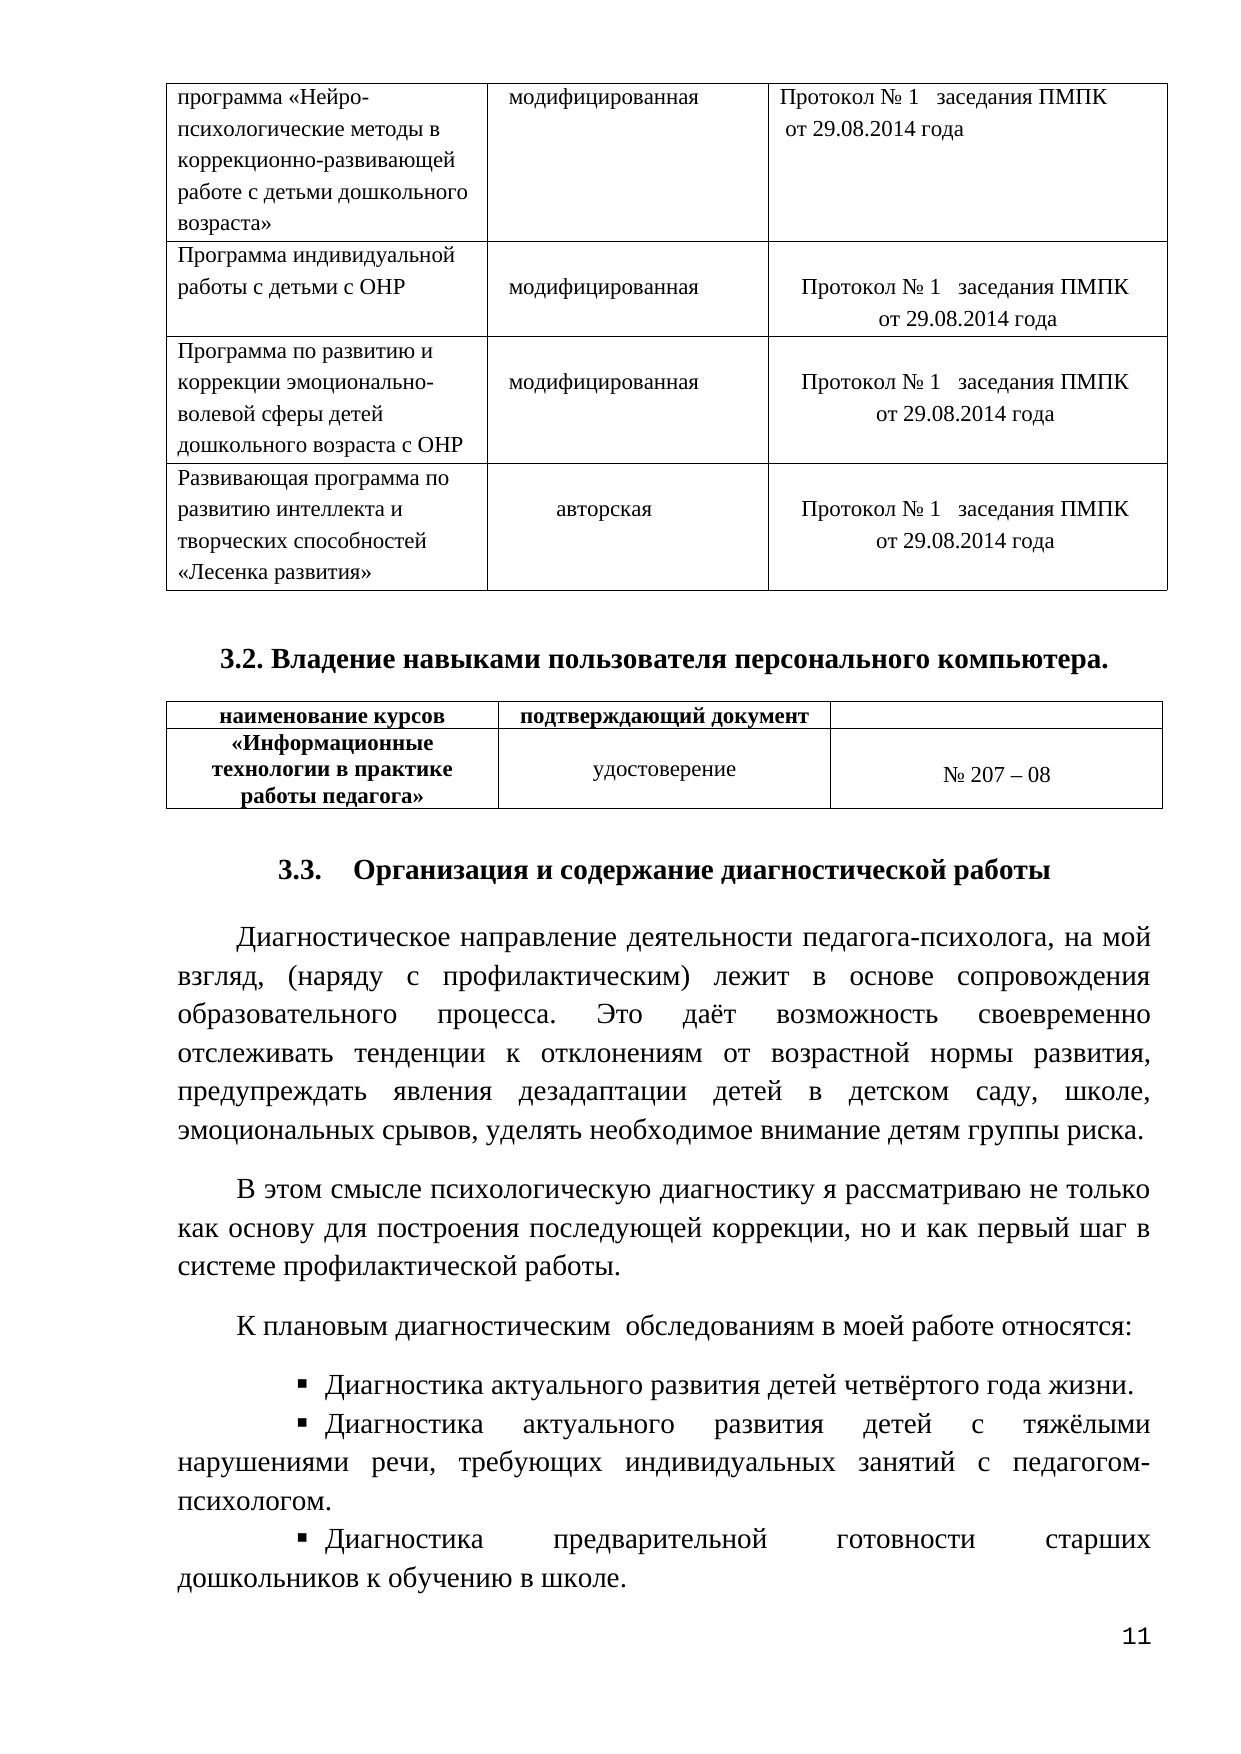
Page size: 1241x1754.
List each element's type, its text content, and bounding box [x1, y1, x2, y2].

text К плановым диагностическим обследованиям в моей работе относятся: [177, 1308, 1152, 1341]
table_cell Протокол № 1 заседания ПМПК от 29.08.2014 года [769, 464, 1167, 590]
table_header [831, 702, 1162, 728]
text В этом смысле психологическую диагностику я рассматриваю не только как основу для построения последующей коррекции, но и как первый шаг в системе профилактической работы. [177, 1171, 1152, 1282]
table_cell № 207 – 08 [831, 729, 1162, 808]
list Диагностика актуального развития детей с тяжёлыми нарушениями речи, требующих индивидуальных занятий с педагогом-психологом. [177, 1406, 1152, 1516]
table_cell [167, 84, 487, 241]
table_cell авторская [488, 464, 768, 590]
table_cell Программа индивидуальной работы с детьми с ОНР [167, 242, 487, 336]
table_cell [769, 84, 1167, 241]
table_cell Развивающая программа по развитию интеллекта и творческих способностей «Лесенка развития» [167, 464, 487, 590]
text Диагностическое направление деятельности педагога-психолога, на мой взгляд, (наряду с профилактическим) лежит в основе сопровождения образовательного процесса. Это даёт возможность своевременно отслеживать тенденции к отклонениям от возрастной нормы развития, предупреждать явления дезадаптации детей в детском саду, школе, эмоциональных срывов, уделять необходимое внимание детям группы риска. [177, 919, 1152, 1145]
list Диагностика предварительной готовности старших дошкольников к обучению в школе. [177, 1521, 1152, 1594]
list Диагностика актуального развития детей четвёртого года жизни. [177, 1367, 1152, 1401]
table_cell модифицированная [488, 337, 768, 463]
list Организация и содержание диагностической работы [177, 852, 1152, 886]
table_cell Программа по развитию и коррекции эмоционально-волевой сферы детей дошкольного возраста с ОНР [167, 337, 487, 463]
table_header наименование курсов [167, 702, 498, 728]
text 3.2. Владение навыками пользователя персонального компьютера. [177, 641, 1152, 675]
table_cell «Информационные технологии в практике работы педагога» [167, 729, 498, 808]
table_cell модифицированная [488, 84, 768, 241]
table_cell Протокол № 1 заседания ПМПК от 29.08.2014 года [769, 242, 1167, 336]
table_header подтверждающий документ [499, 702, 830, 728]
table_cell удостоверение [499, 729, 830, 808]
table_cell Протокол № 1 заседания ПМПК от 29.08.2014 года [769, 337, 1167, 463]
table_cell модифицированная [488, 242, 768, 336]
